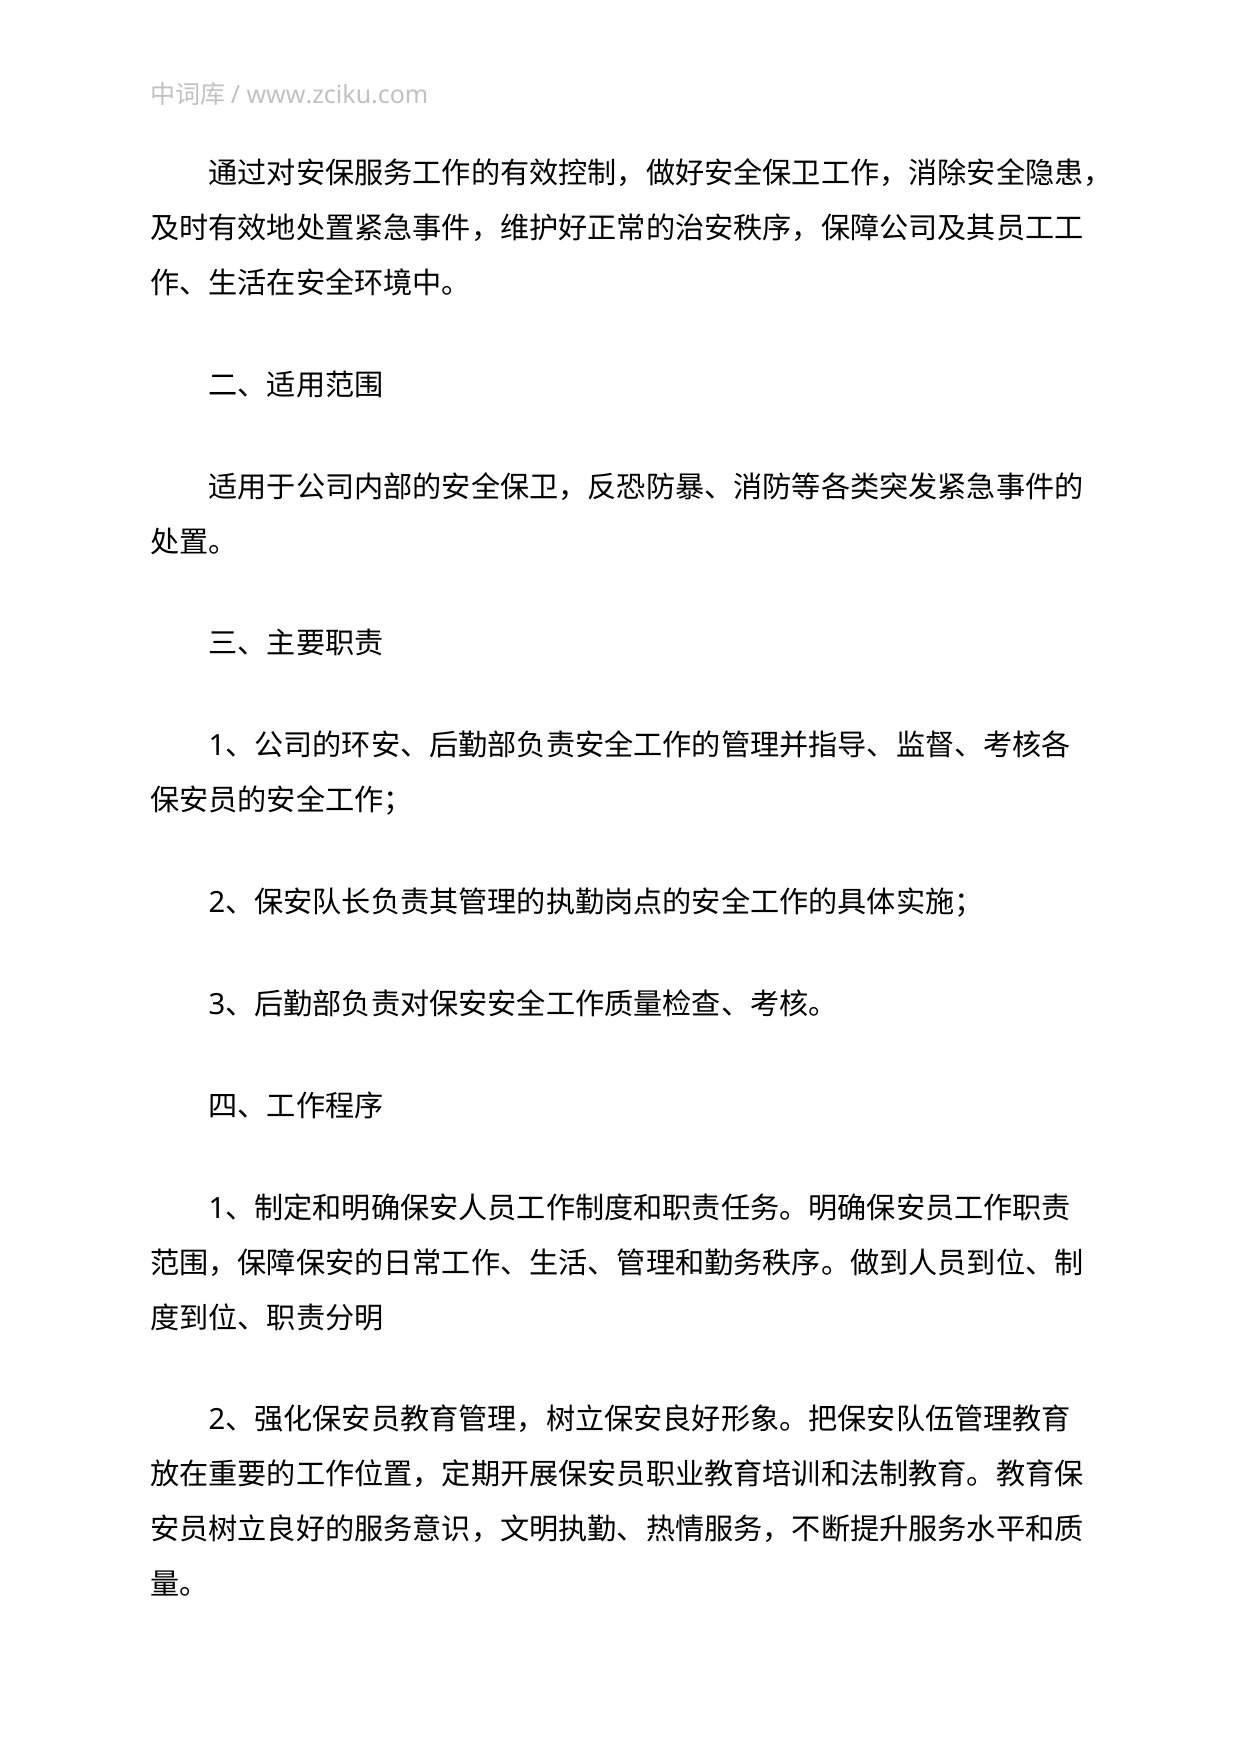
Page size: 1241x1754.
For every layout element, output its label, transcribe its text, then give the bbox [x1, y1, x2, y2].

text 2、强化保安员教育管理，树立保安良好形象。把保安队伍管理教育放在重要的工作位置，定期开展保安员职业教育培训和法制教育。教育保安员树立良好的服务意识，文明执勤、热情服务，不断提升服务水平和质量。 [150, 1396, 1090, 1603]
text 适用于公司内部的安全保卫，反恐防暴、消防等各类突发紧急事件的处置。 [150, 463, 1090, 561]
text 1、制定和明确保安人员工作制度和职责任务。明确保安员工作职责范围，保障保安的日常工作、生活、管理和勤务秩序。做到人员到位、制度到位、职责分明 [150, 1184, 1090, 1336]
text 2、保安队长负责其管理的执勤岗点的安全工作的具体实施； [150, 878, 1090, 921]
text 四、工作程序 [150, 1082, 1090, 1125]
text 二、适用范围 [150, 362, 1090, 404]
text 1、公司的环安、后勤部负责安全工作的管理并指导、监督、考核各保安员的安全工作； [150, 722, 1090, 819]
text 3、后勤部负责对保安安全工作质量检查、考核。 [150, 981, 1090, 1023]
text 三、主要职责 [150, 620, 1090, 662]
text 通过对安保服务工作的有效控制，做好安全保卫工作，消除安全隐患，及时有效地处置紧急事件，维护好正常的治安秩序，保障公司及其员工工作、生活在安全环境中。 [150, 150, 1090, 302]
